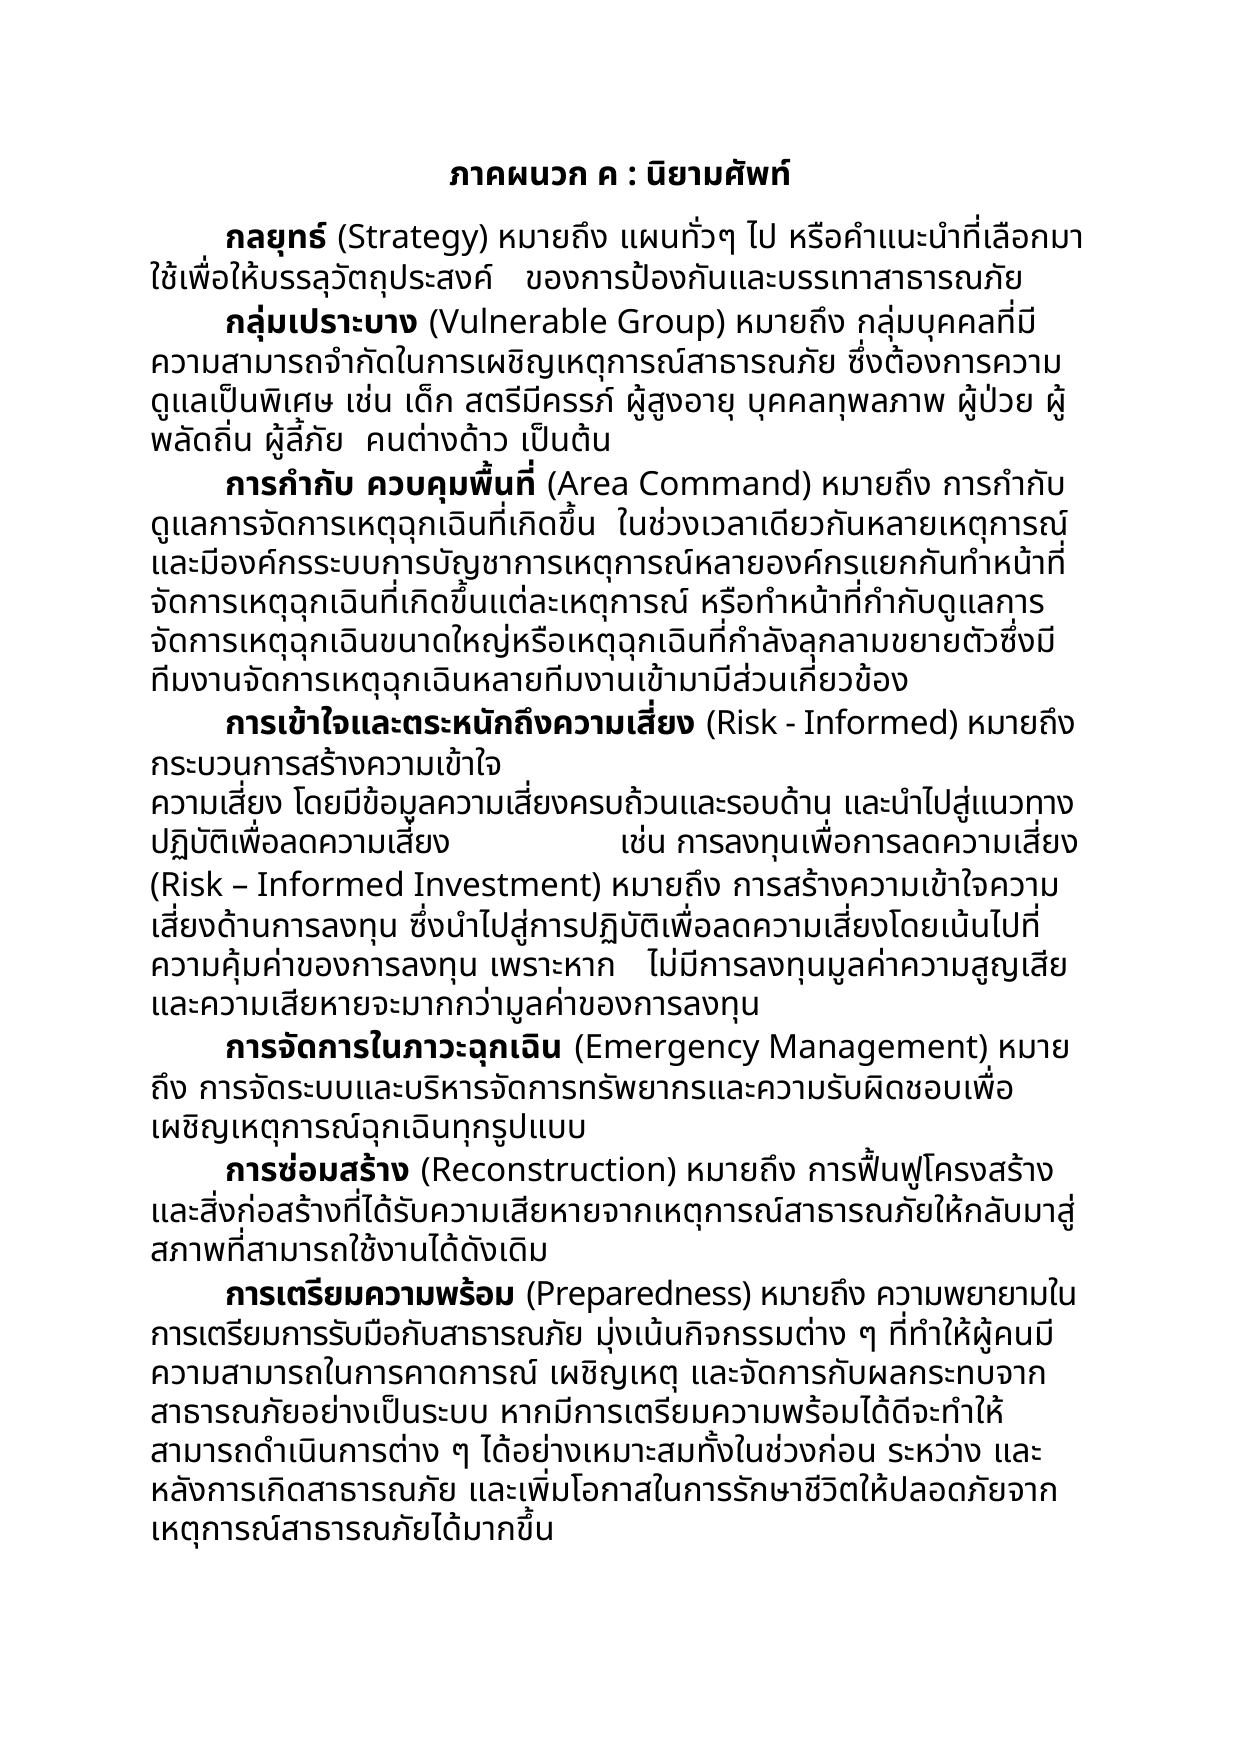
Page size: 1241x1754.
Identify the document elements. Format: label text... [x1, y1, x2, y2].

text การเข้าใจและตระหนักถึงความเสี่ยง (Risk - Informed) หมายถึง กระบวนการสร้างความเข้าใจ ความเสี่ยง โดยมีข้อมูลความเสี่ยงครบถ้วนและรอบด้าน และนำไปสู่แนวทางปฏิบัติเพื่อลดความเสี่ยง เช่น การลงทุนเพื่อการลดความเสี่ยง (Risk – Informed Investment) หมายถึง การสร้างความเข้าใจความเสี่ยงด้านการลงทุน ซึ่งนำไปสู่การปฏิบัติเพื่อลดความเสี่ยงโดยเน้นไปที่ความคุ้มค่าของการลงทุน เพราะหาก ไม่มีการลงทุนมูลค่าความสูญเสียและความเสียหายจะมากกว่ามูลค่าของการลงทุน [150, 699, 1090, 1023]
text กลุ่มเปราะบาง (Vulnerable Group) หมายถึง กลุ่มบุคคลที่มีความสามารถจำกัดในการเผชิญเหตุการณ์สาธารณภัย ซึ่งต้องการความดูแลเป็นพิเศษ เช่น เด็ก สตรีมีครรภ์ ผู้สูงอายุ บุคคลทุพลภาพ ผู้ป่วย ผู้พลัดถิ่น ผู้ลี้ภัย คนต่างด้าว เป็นต้น [150, 297, 1090, 459]
text ภาคผนวก ค : นิยามศัพท์ [150, 150, 1090, 201]
text การเตรียมความพร้อม (Preparedness) หมายถึง ความพยายามในการเตรียมการรับมือกับสาธารณภัย มุ่งเน้นกิจกรรมต่าง ๆ ที่ทำให้ผู้คนมีความสามารถในการคาดการณ์ เผชิญเหตุ และจัดการกับผลกระทบจาก สาธารณภัยอย่างเป็นระบบ หากมีการเตรียมความพร้อมได้ดีจะทำให้สามารถดำเนินการต่าง ๆ ได้อย่างเหมาะสมทั้งในช่วงก่อน ระหว่าง และหลังการเกิดสาธารณภัย และเพิ่มโอกาสในการรักษาชีวิตให้ปลอดภัยจากเหตุการณ์สาธารณภัยได้มากขึ้น [150, 1269, 1090, 1548]
text การจัดการในภาวะฉุกเฉิน (Emergency Management) หมายถึง การจัดระบบและบริหารจัดการทรัพยากรและความรับผิดชอบเพื่อเผชิญเหตุการณ์ฉุกเฉินทุกรูปแบบ [150, 1023, 1090, 1146]
text การกำกับ ควบคุมพื้นที่ (Area Command) หมายถึง การกำกับดูแลการจัดการเหตุฉุกเฉินที่เกิดขึ้น ในช่วงเวลาเดียวกันหลายเหตุการณ์ และมีองค์กรระบบการบัญชาการเหตุการณ์หลายองค์กรแยกกันทำหน้าที่จัดการเหตุฉุกเฉินที่เกิดขึ้นแต่ละเหตุการณ์ หรือทำหน้าที่กำกับดูแลการจัดการเหตุฉุกเฉินขนาดใหญ่หรือเหตุฉุกเฉินที่กำลังลุกลามขยายตัวซึ่งมีทีมงานจัดการเหตุฉุกเฉินหลายทีมงานเข้ามามีส่วนเกี่ยวข้อง [150, 459, 1090, 699]
text กลยุทธ์ (Strategy) หมายถึง แผนทั่วๆ ไป หรือคำแนะนำที่เลือกมาใช้เพื่อให้บรรลุวัตถุประสงค์ ของการป้องกันและบรรเทาสาธารณภัย [150, 213, 1090, 297]
text การซ่อมสร้าง (Reconstruction) หมายถึง การฟื้นฟูโครงสร้างและสิ่งก่อสร้างที่ได้รับความเสียหายจากเหตุการณ์สาธารณภัยให้กลับมาสู่สภาพที่สามารถใช้งานได้ดังเดิม [150, 1146, 1090, 1269]
